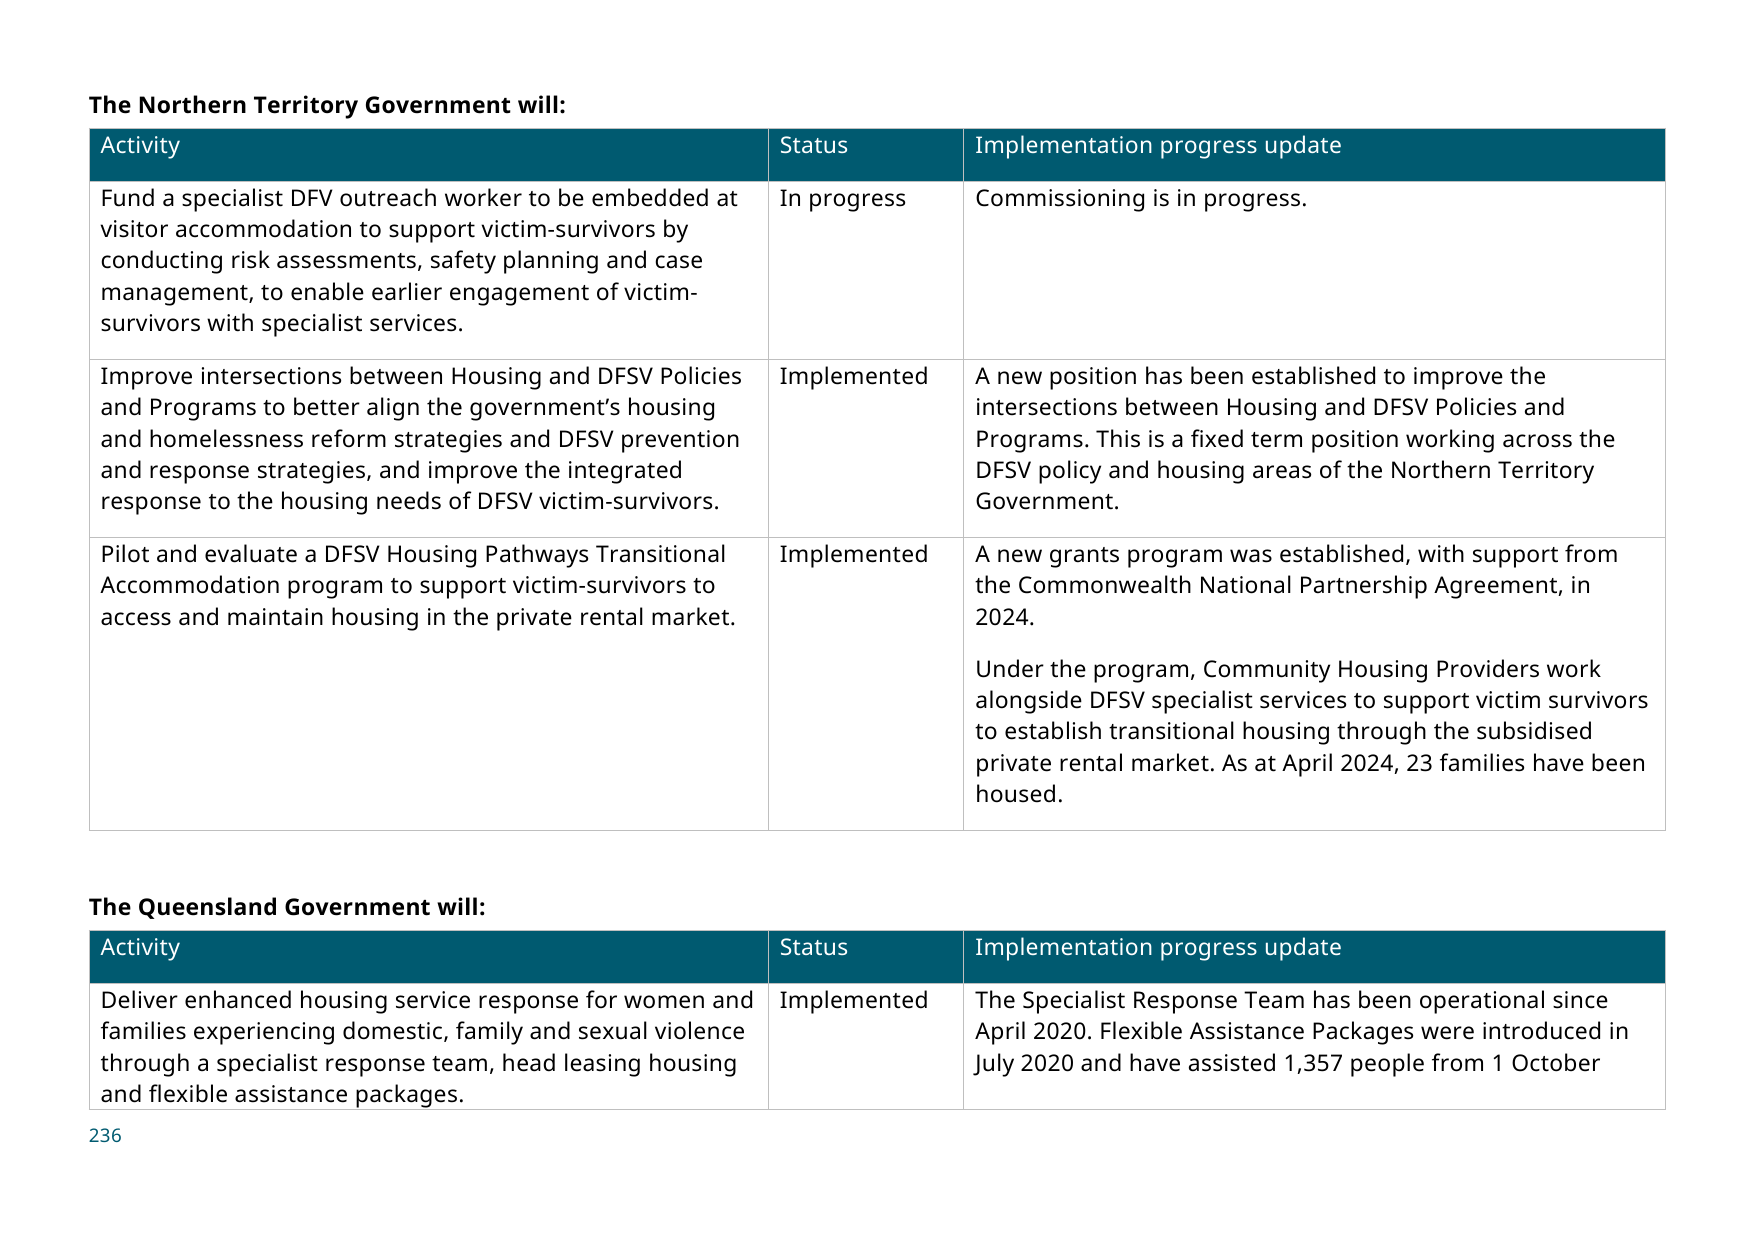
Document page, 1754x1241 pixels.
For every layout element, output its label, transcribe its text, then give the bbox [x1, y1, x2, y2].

subtitle The Northern Territory Government will: [89, 89, 1665, 120]
table_header Status [769, 931, 963, 983]
table_cell Implemented [769, 360, 963, 537]
table_cell Pilot and evaluate a DFSV Housing Pathways Transitional Accommodation program to support victim-survivors to access and maintain housing in the private rental market. [90, 538, 768, 830]
table_cell A new grants program was established, with support from the Commonwealth National Partnership Agreement, in 2024. Under the program, Community Housing Providers work alongside DFSV specialist services to support victim survivors to establish transitional housing through the subsidised private rental market. As at April 2024, 23 families have been housed. [964, 538, 1665, 830]
table_header Activity [90, 931, 768, 983]
table_cell Implemented [769, 984, 963, 1109]
table_header Implementation progress update [964, 129, 1665, 181]
table_cell Improve intersections between Housing and DFSV Policies and Programs to better align the government’s housing and homelessness reform strategies and DFSV prevention and response strategies, and improve the integrated response to the housing needs of DFSV victim-survivors. [90, 360, 768, 537]
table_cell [964, 984, 1665, 1109]
table_header Status [769, 129, 963, 181]
table_header Implementation progress update [964, 931, 1665, 983]
table_cell Fund a specialist DFV outreach worker to be embedded at visitor accommodation to support victim-survivors by conducting risk assessments, safety planning and case management, to enable earlier engagement of victim-survivors with specialist services. [90, 182, 768, 359]
subtitle The Queensland Government will: [89, 891, 1665, 922]
table_cell A new position has been established to improve the intersections between Housing and DFSV Policies and Programs. This is a fixed term position working across the DFSV policy and housing areas of the Northern Territory Government. [964, 360, 1665, 537]
table_header Activity [90, 129, 768, 181]
table_cell Commissioning is in progress. [964, 182, 1665, 359]
table_cell In progress [769, 182, 963, 359]
table_cell Implemented [769, 538, 963, 830]
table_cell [90, 984, 768, 1109]
